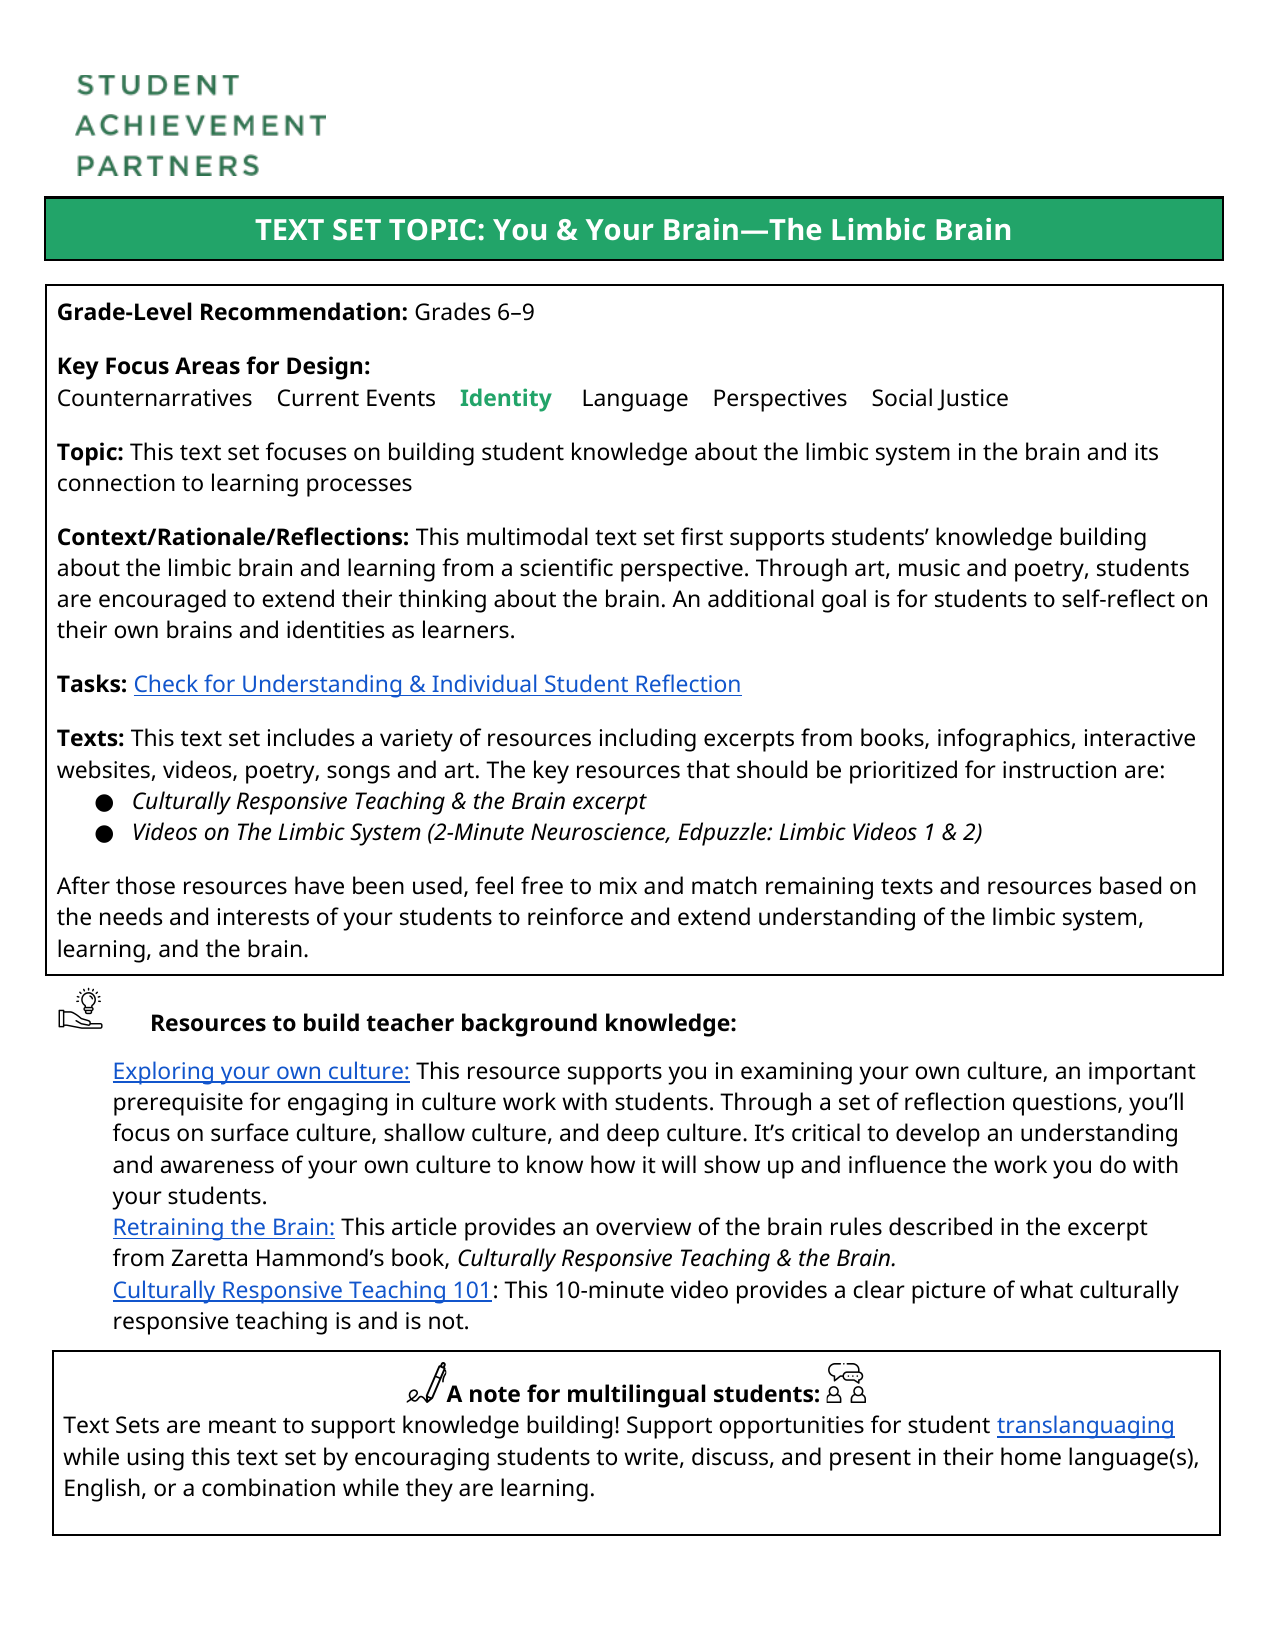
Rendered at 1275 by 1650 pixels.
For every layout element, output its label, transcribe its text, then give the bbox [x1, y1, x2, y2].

picture [406, 1362, 447, 1403]
text Culturally Responsive Teaching 101: This 10-minute video provides a clear picture of what culturally responsive teaching is and is not. [112, 1273, 1200, 1336]
picture [75, 75, 326, 176]
text Retraining the Brain: This article provides an overview of the brain rules described in the excerpt from Zaretta Hammond’s book, Culturally Responsive Teaching & the Brain. [112, 1211, 1200, 1273]
text Exploring your own culture: This resource supports you in examining your own culture, an important prerequisite for engaging in culture work with students. Through a set of reflection questions, you’ll focus on surface culture, shallow culture, and deep culture. It’s critical to develop an understanding and awareness of your own culture to know how it will show up and influence the work you do with your students. [112, 1055, 1200, 1211]
picture [826, 1363, 866, 1403]
text Resources to build teacher background knowledge: [28, 985, 1200, 1038]
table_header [54, 1352, 1219, 1533]
picture [57, 985, 104, 1031]
table_header Grade-Level Recommendation: Grades 6–9 Key Focus Areas for Design: Counternarratives Current Events Identity Language Perspectives Social Justice Topic: This text set focuses on building student knowledge about the limbic system in the brain and its connection to learning processes Context/Rationale/Reflections: This multimodal text set first supports students’ knowledge building about the limbic brain and learning from a scientific perspective. Through art, music and poetry, students are encouraged to extend their thinking about the brain. An additional goal is for students to self-reflect on their own brains and identities as learners. Tasks: Check for Understanding & Individual Student Reflection Texts: This text set includes a variety of resources including excerpts from books, infographics, interactive websites, videos, poetry, songs and art. The key resources that should be prioritized for instruction are: Culturally Responsive Teaching & the Brain excerpt Videos on The Limbic System (2-Minute Neuroscience, Edpuzzle: Limbic Videos 1 & 2) After those resources have been used, feel free to mix and match remaining texts and resources based on the needs and interests of your students to reinforce and extend understanding of the limbic system, learning, and the brain. [47, 286, 1222, 974]
table_header TEXT SET TOPIC: You & Your Brain—The Limbic Brain [46, 199, 1222, 259]
